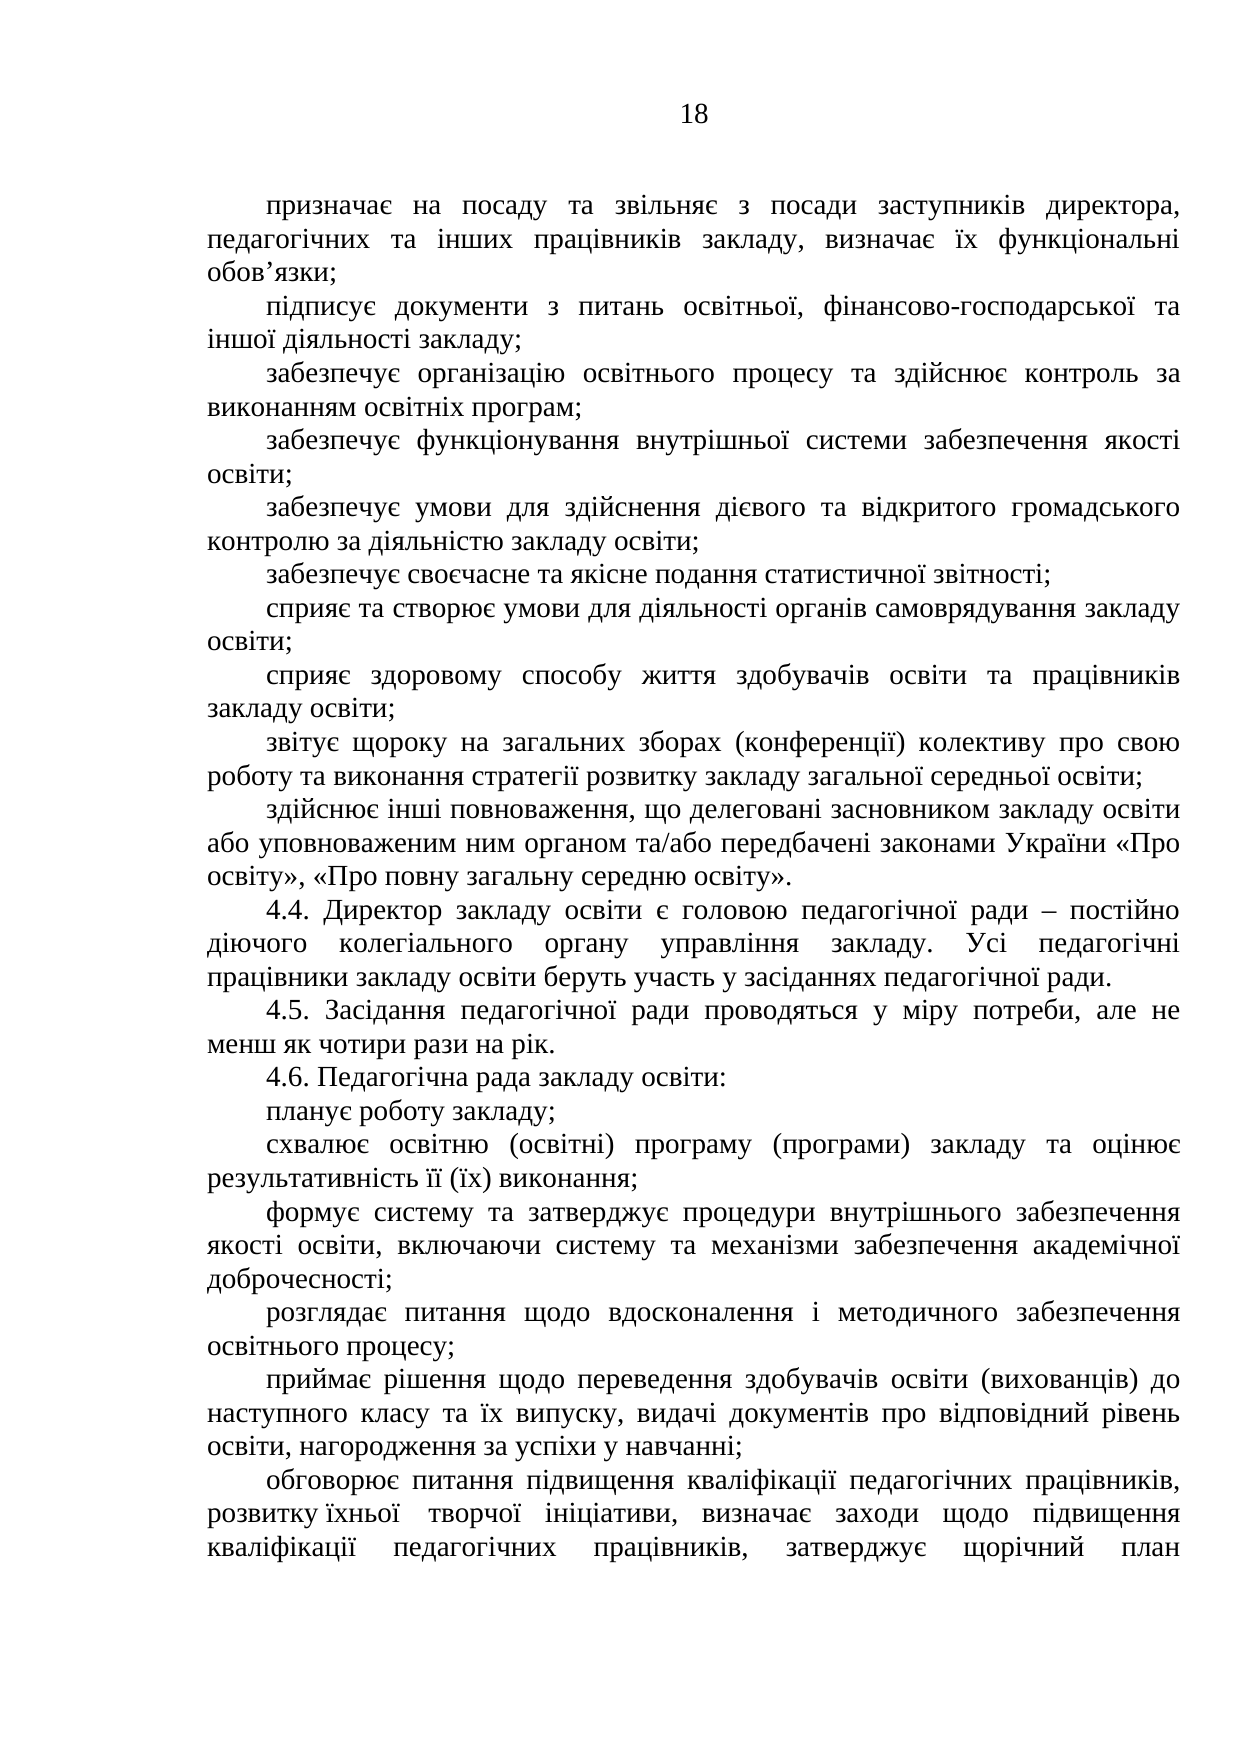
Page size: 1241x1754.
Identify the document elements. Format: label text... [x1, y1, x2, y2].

list сприяє та створює умови для діяльності органів самоврядування закладу освіти; [207, 590, 1181, 657]
list звітує щороку на загальних зборах (конференції) колективу про свою роботу та виконання стратегії розвитку закладу загальної середньої освіти; [207, 724, 1181, 791]
list схвалює освітню (освітні) програму (програми) закладу та оцінює результативність її (їх) виконання; [207, 1127, 1181, 1194]
list планує роботу закладу; [207, 1093, 1181, 1127]
list призначає на посаду та звільняє з посади заступників директора, педагогічних та інших працівників закладу, визначає їх функціональні обов’язки; [207, 187, 1181, 288]
list формує систему та затверджує процедури внутрішнього забезпечення якості освіти, включаючи систему та механізми забезпечення академічної доброчесності; [207, 1194, 1181, 1294]
list підписує документи з питань освітньої, фінансово-господарської та іншої діяльності закладу; [207, 288, 1181, 355]
list забезпечує своєчасне та якісне подання статистичної звітності; [207, 556, 1181, 590]
list розглядає питання щодо вдосконалення і методичного забезпечення освітнього процесу; [207, 1294, 1181, 1361]
list приймає рішення щодо переведення здобувачів освіти (вихованців) до наступного класу та їх випуску, видачі документів про відповідний рівень освіти, нагородження за успіхи у навчанні; [207, 1361, 1181, 1462]
list забезпечує функціонування внутрішньої системи забезпечення якості освіти; [207, 422, 1181, 489]
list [207, 1462, 1181, 1563]
list забезпечує умови для здійснення дієвого та відкритого громадського контролю за діяльністю закладу освіти; [207, 489, 1181, 556]
list 4.5. Засідання педагогічної ради проводяться у міру потреби, але не менш як чотири рази на рік. [207, 992, 1181, 1059]
list 4.4. Директор закладу освіти є головою педагогічної ради – постійно діючого колегіального органу управління закладу. Усі педагогічні працівники закладу освіти беруть участь у засіданнях педагогічної ради. [207, 892, 1181, 992]
list сприяє здоровому способу життя здобувачів освіти та працівників закладу освіти; [207, 657, 1181, 724]
list забезпечує організацію освітнього процесу та здійснює контроль за виконанням освітніх програм; [207, 355, 1181, 422]
list 4.6. Педагогічна рада закладу освіти: [207, 1059, 1181, 1093]
list здійснює інші повноваження, що делеговані засновником закладу освіти або уповноваженим ним органом та/або передбачені законами України «Про освіту», «Про повну загальну середню освіту». [207, 791, 1181, 892]
